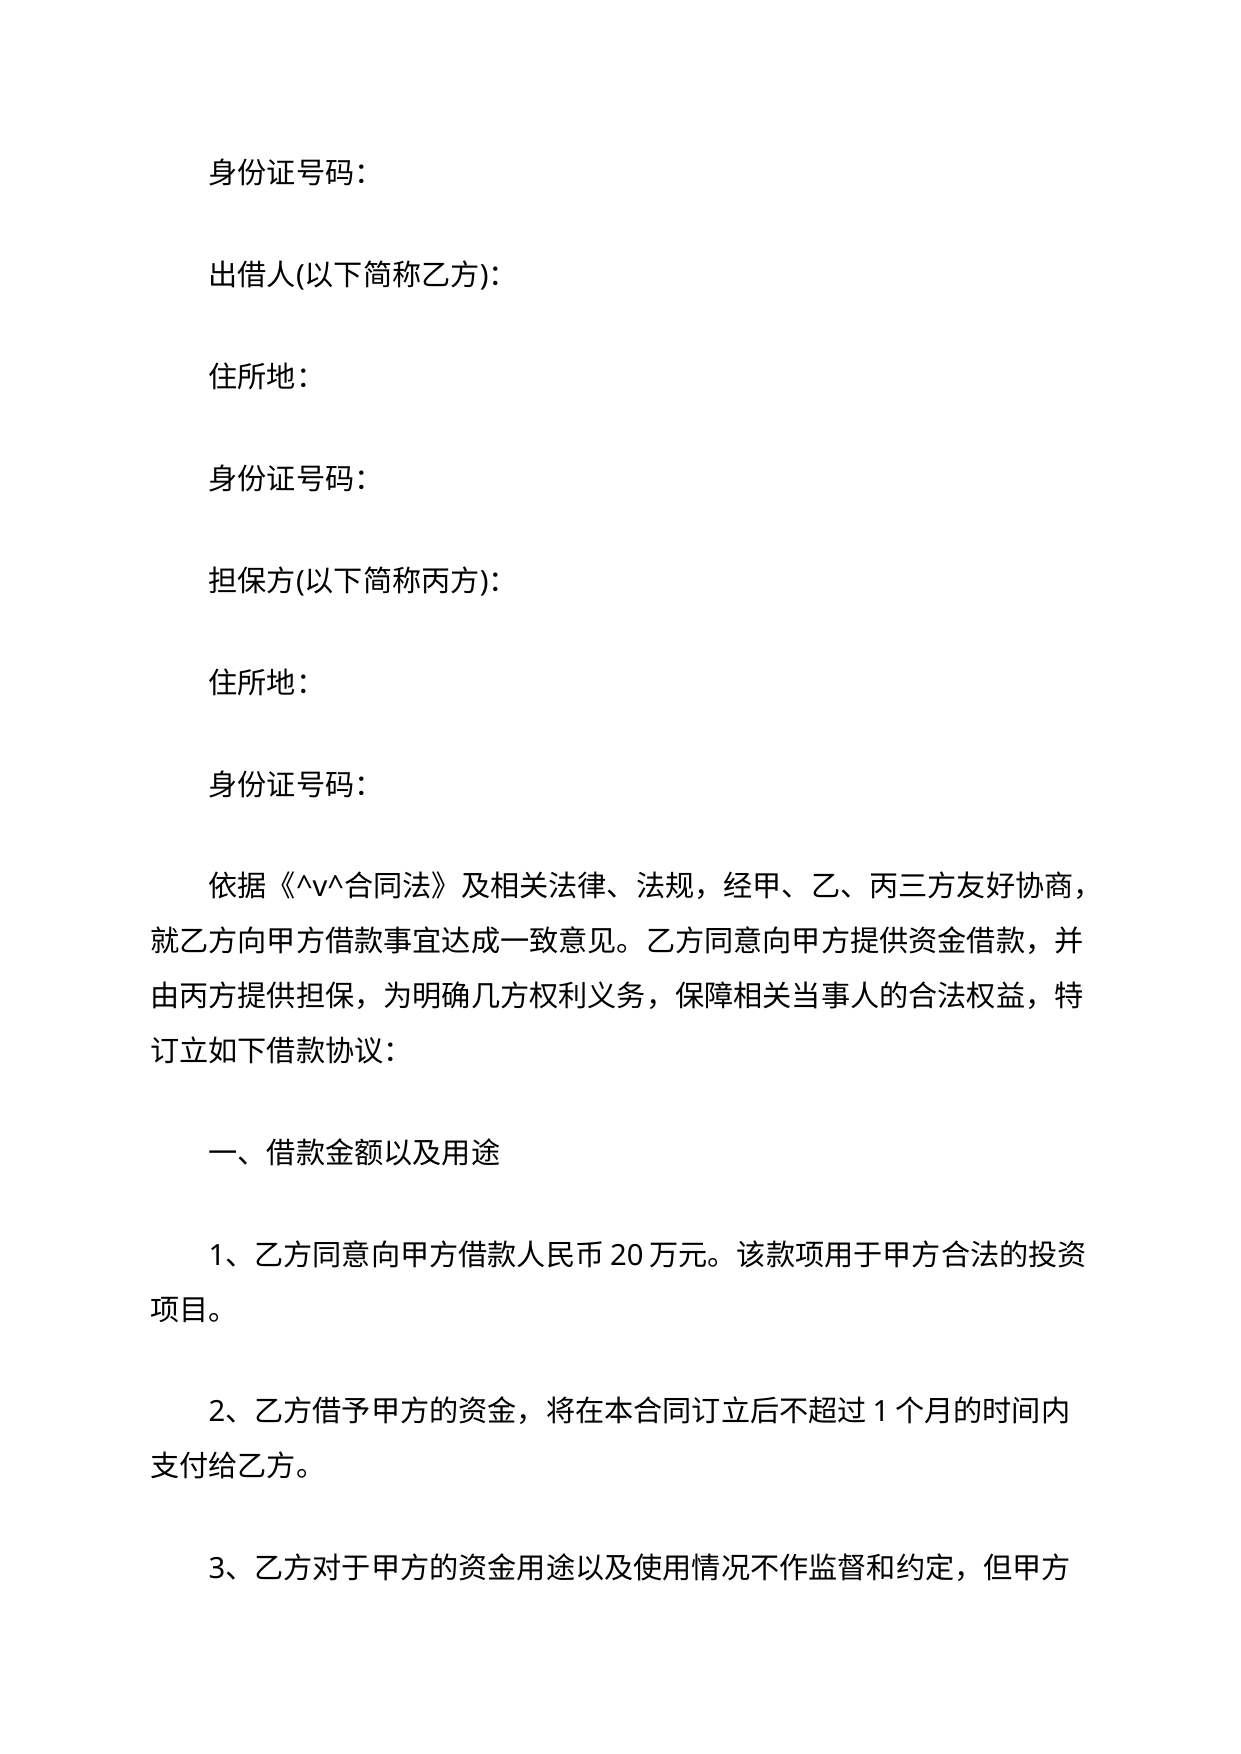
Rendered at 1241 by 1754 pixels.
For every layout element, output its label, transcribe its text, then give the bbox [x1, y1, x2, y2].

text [150, 1545, 1090, 1587]
text 身份证号码： [150, 456, 1090, 498]
text 一、借款金额以及用途 [150, 1129, 1090, 1172]
text 担保方(以下简称丙方)： [150, 557, 1090, 600]
text 住所地： [150, 659, 1090, 702]
text 身份证号码： [150, 150, 1090, 192]
text 2、乙方借予甲方的资金，将在本合同订立后不超过1个月的时间内支付给乙方。 [150, 1388, 1090, 1485]
text 身份证号码： [150, 761, 1090, 803]
text 1、乙方同意向甲方借款人民币20万元。该款项用于甲方合法的投资项目。 [150, 1231, 1090, 1328]
text 住所地： [150, 354, 1090, 396]
text 依据《^v^合同法》及相关法律、法规，经甲、乙、丙三方友好协商，就乙方向甲方借款事宜达成一致意见。乙方同意向甲方提供资金借款，并由丙方提供担保，为明确几方权利义务，保障相关当事人的合法权益，特订立如下借款协议： [150, 863, 1090, 1070]
text 出借人(以下简称乙方)： [150, 252, 1090, 294]
